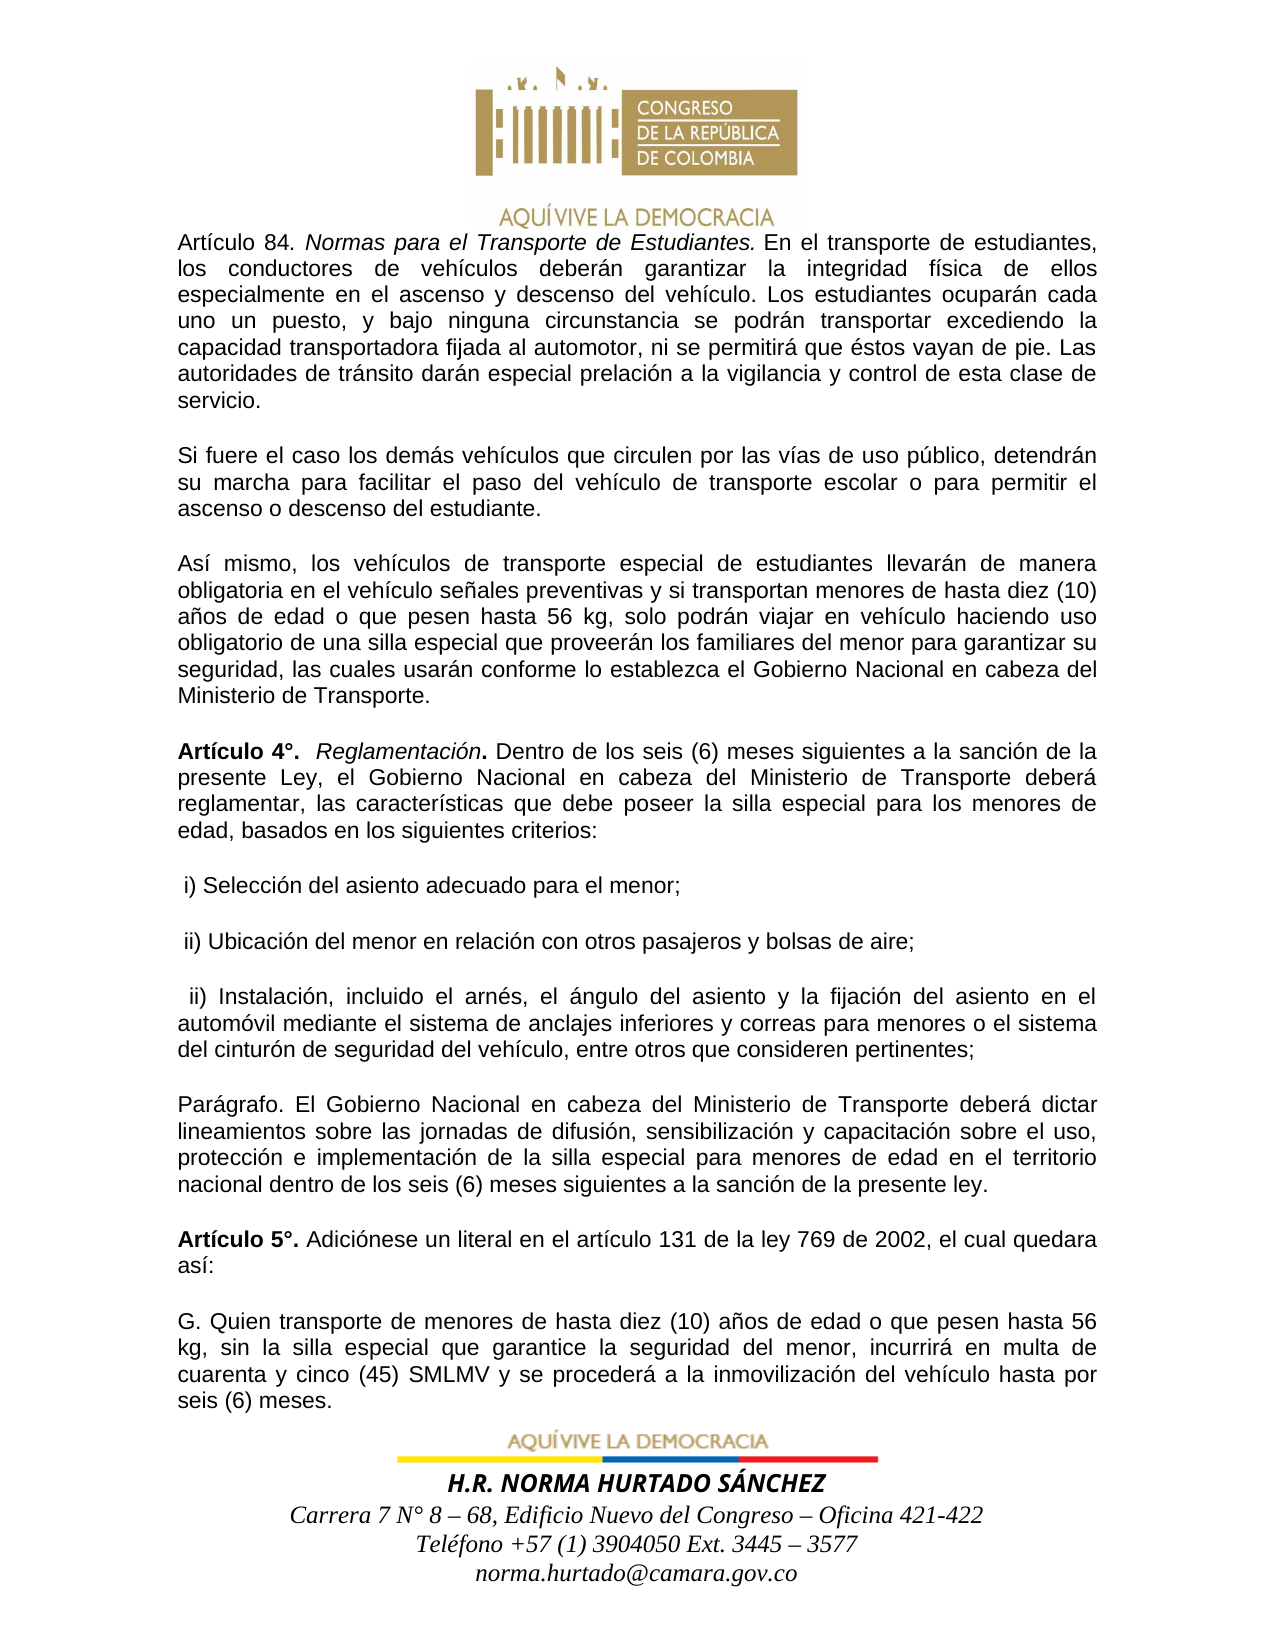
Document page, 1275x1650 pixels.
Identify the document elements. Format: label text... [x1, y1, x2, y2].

text ii) Instalación, incluido el arnés, el ángulo del asiento y la fijación del asiento en el automóvil mediante el sistema de anclajes inferiores y correas para menores o el sistema del cinturón de seguridad del vehículo, entre otros que consideren pertinentes; [177, 983, 1098, 1062]
text Artículo 84. Normas para el Transporte de Estudiantes. En el transporte de estudiantes, los conductores de vehículos deberán garantizar la integridad física de ellos especialmente en el ascenso y descenso del vehículo. Los estudiantes ocuparán cada uno un puesto, y bajo ninguna circunstancia se podrán transportar excediendo la capacidad transportadora fijada al automotor, ni se permitirá que éstos vayan de pie. Las autoridades de tránsito darán especial prelación a la vigilancia y control de esta clase de servicio. [177, 228, 1098, 413]
picture [470, 59, 805, 229]
text Artículo 4°. Reglamentación. Dentro de los seis (6) meses siguientes a la sanción de la presente Ley, el Gobierno Nacional en cabeza del Ministerio de Transporte deberá reglamentar, las características que debe poseer la silla especial para los menores de edad, basados en los siguientes criterios: [177, 738, 1098, 843]
text Parágrafo. El Gobierno Nacional en cabeza del Ministerio de Transporte deberá dictar lineamientos sobre las jornadas de difusión, sensibilización y capacitación sobre el uso, protección e implementación de la silla especial para menores de edad en el territorio nacional dentro de los seis (6) meses siguientes a la sanción de la presente ley. [177, 1091, 1098, 1197]
text ii) Ubicación del menor en relación con otros pasajeros y bolsas de aire; [177, 928, 1098, 954]
text G. Quien transporte de menores de hasta diez (10) años de edad o que pesen hasta 56 kg, sin la silla especial que garantice la seguridad del menor, incurrirá en multa de cuarenta y cinco (45) SMLMV y se procederá a la inmovilización del vehículo hasta por seis (6) meses. [177, 1308, 1098, 1413]
text Si fuere el caso los demás vehículos que circulen por las vías de uso público, detendrán su marcha para facilitar el paso del vehículo de transporte escolar o para permitir el ascenso o descenso del estudiante. [177, 442, 1098, 521]
text i) Selección del asiento adecuado para el menor; [177, 872, 1098, 898]
text Así mismo, los vehículos de transporte especial de estudiantes llevarán de manera obligatoria en el vehículo señales preventivas y si transportan menores de hasta diez (10) años de edad o que pesen hasta 56 kg, solo podrán viajar en vehículo haciendo uso obligatorio de una silla especial que proveerán los familiares del menor para garantizar su seguridad, las cuales usarán conforme lo establezca el Gobierno Nacional en cabeza del Ministerio de Transporte. [177, 550, 1098, 708]
text Artículo 5°. Adiciónese un literal en el artículo 131 de la ley 769 de 2002, el cual quedara así: [177, 1226, 1098, 1279]
picture [382, 1422, 893, 1466]
